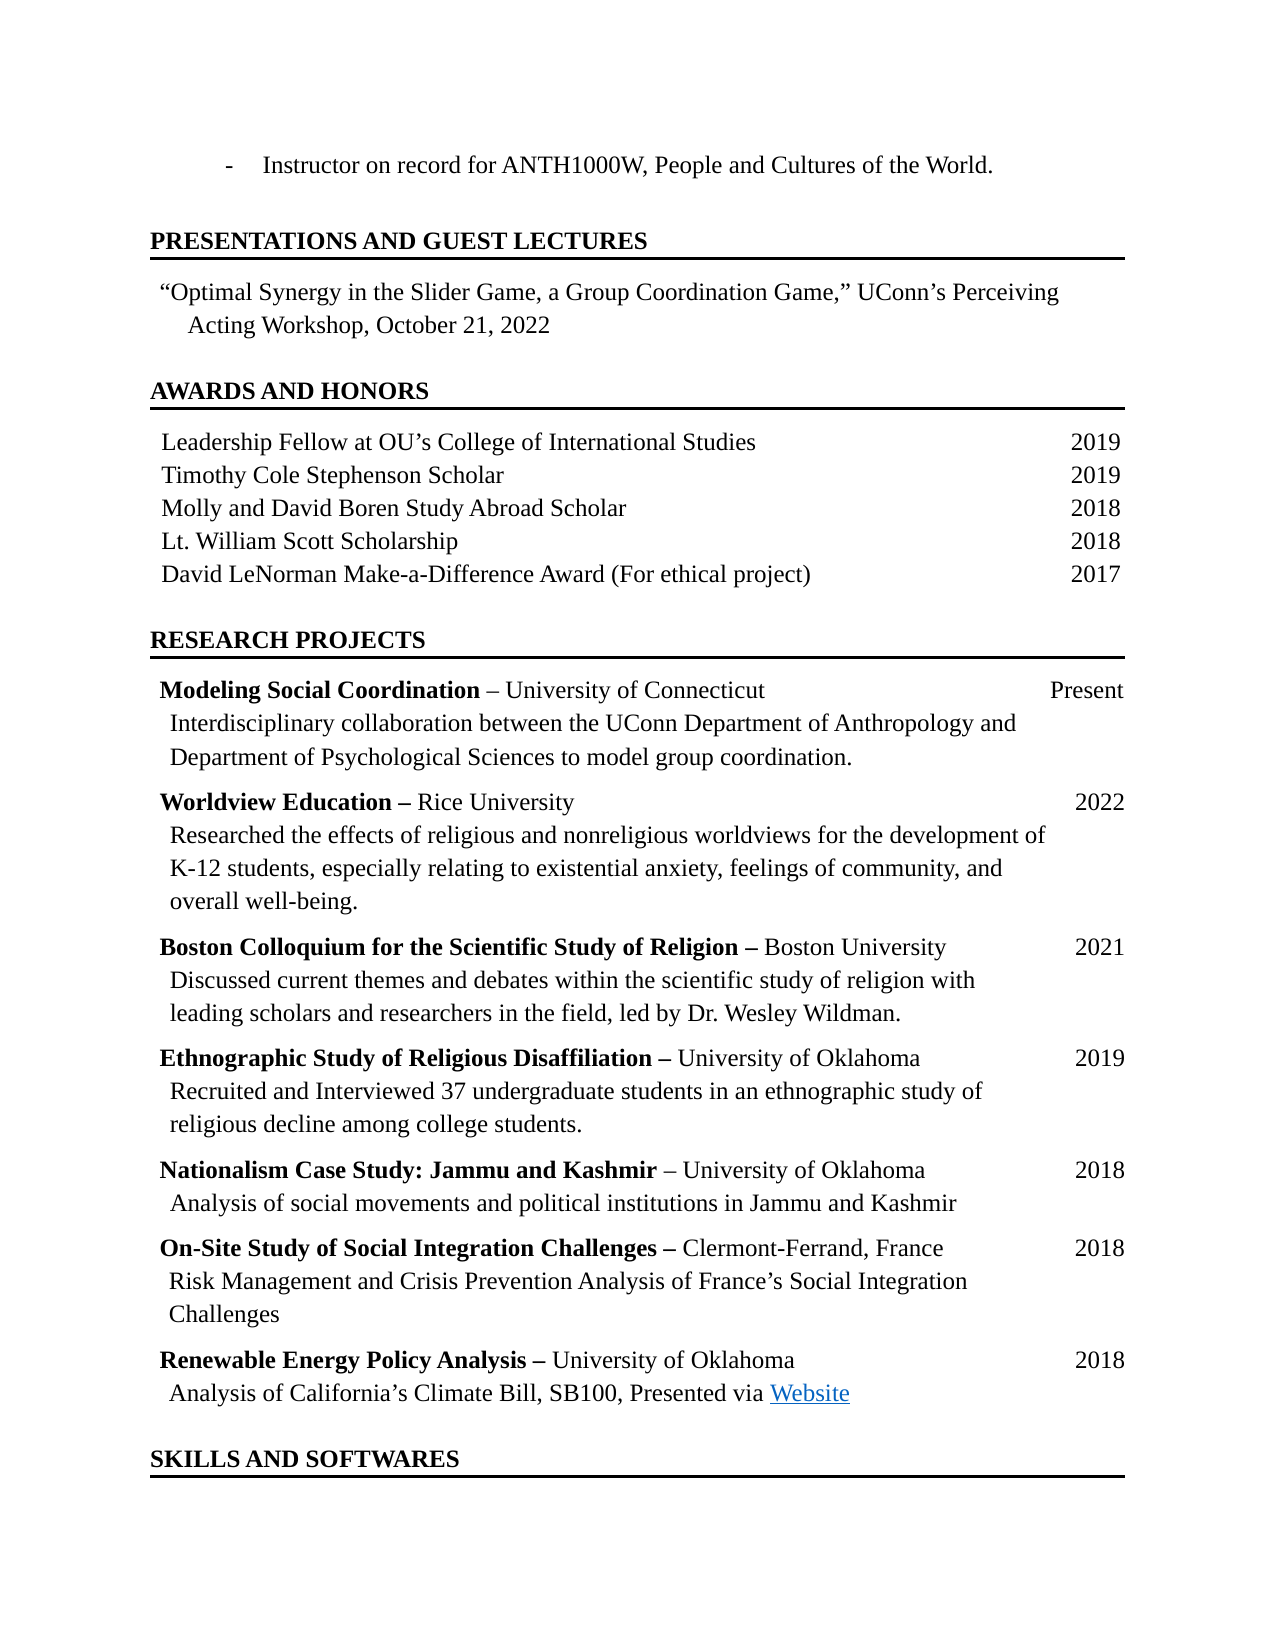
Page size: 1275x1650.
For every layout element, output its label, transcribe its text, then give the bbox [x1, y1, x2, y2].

text Boston Colloquium for the Scientific Study of Religion – Boston University 2021 [159, 932, 1125, 960]
text SKILLS AND SOFTWARES [150, 1444, 1125, 1475]
text RESEARCH PROJECTS [150, 625, 1125, 656]
text Interdisciplinary collaboration between the UConn Department of Anthropology and Department of Psychological Sciences to model group coordination. [169, 708, 1050, 770]
list Instructor on record for ANTH1000W, People and Cultures of the World. [225, 150, 1125, 179]
text PRESENTATIONS AND GUEST LECTURES [150, 226, 1125, 257]
table_cell David LeNorman Make-a-Difference Award (For ethical project) [150, 559, 1059, 592]
text Modeling Social Coordination – University of Connecticut Present [159, 676, 1125, 704]
table_header Leadership Fellow at OU’s College of International Studies [150, 427, 1059, 460]
text Discussed current themes and debates within the scientific study of religion with leading scholars and researchers in the field, led by Dr. Wesley Wildman. [169, 965, 1050, 1026]
table_header 2019 [1059, 427, 1136, 460]
text “Optimal Synergy in the Slider Game, a Group Coordination Game,” UConn’s Perceiving Acting Workshop, October 21, 2022 [159, 277, 1125, 339]
text Recruited and Interviewed 37 undergraduate students in an ethnographic study of religious decline among college students. [169, 1076, 1050, 1138]
table_cell 2018 [1059, 526, 1136, 559]
table_cell Timothy Cole Stephenson Scholar [150, 460, 1059, 493]
text Renewable Energy Policy Analysis – University of Oklahoma 2018 [159, 1345, 1125, 1374]
table_cell Molly and David Boren Study Abroad Scholar [150, 493, 1059, 526]
table_cell 2018 [1059, 493, 1136, 526]
text Nationalism Case Study: Jammu and Kashmir – University of Oklahoma 2018 [159, 1155, 1125, 1183]
text Ethnographic Study of Religious Disaffiliation – University of Oklahoma 2019 [159, 1043, 1125, 1072]
text Worldview Education – Rice University 2022 [159, 787, 1125, 816]
text Analysis of California’s Climate Bill, SB100, Presented via Website [169, 1378, 1125, 1407]
table_cell 2019 [1059, 460, 1136, 493]
text AWARDS AND HONORS [150, 376, 1125, 407]
table_cell Lt. William Scott Scholarship [150, 526, 1059, 559]
table_cell 2017 [1059, 559, 1136, 592]
text On-Site Study of Social Integration Challenges – Clermont-Ferrand, France 2018 [159, 1233, 1125, 1262]
text Researched the effects of religious and nonreligious worldviews for the development of K-12 students, especially relating to existential anxiety, feelings of community, and overall well-being. [169, 820, 1050, 915]
text Risk Management and Crisis Prevention Analysis of France’s Social Integration Challenges [169, 1266, 1050, 1328]
text Analysis of social movements and political institutions in Jammu and Kashmir [169, 1188, 1116, 1217]
